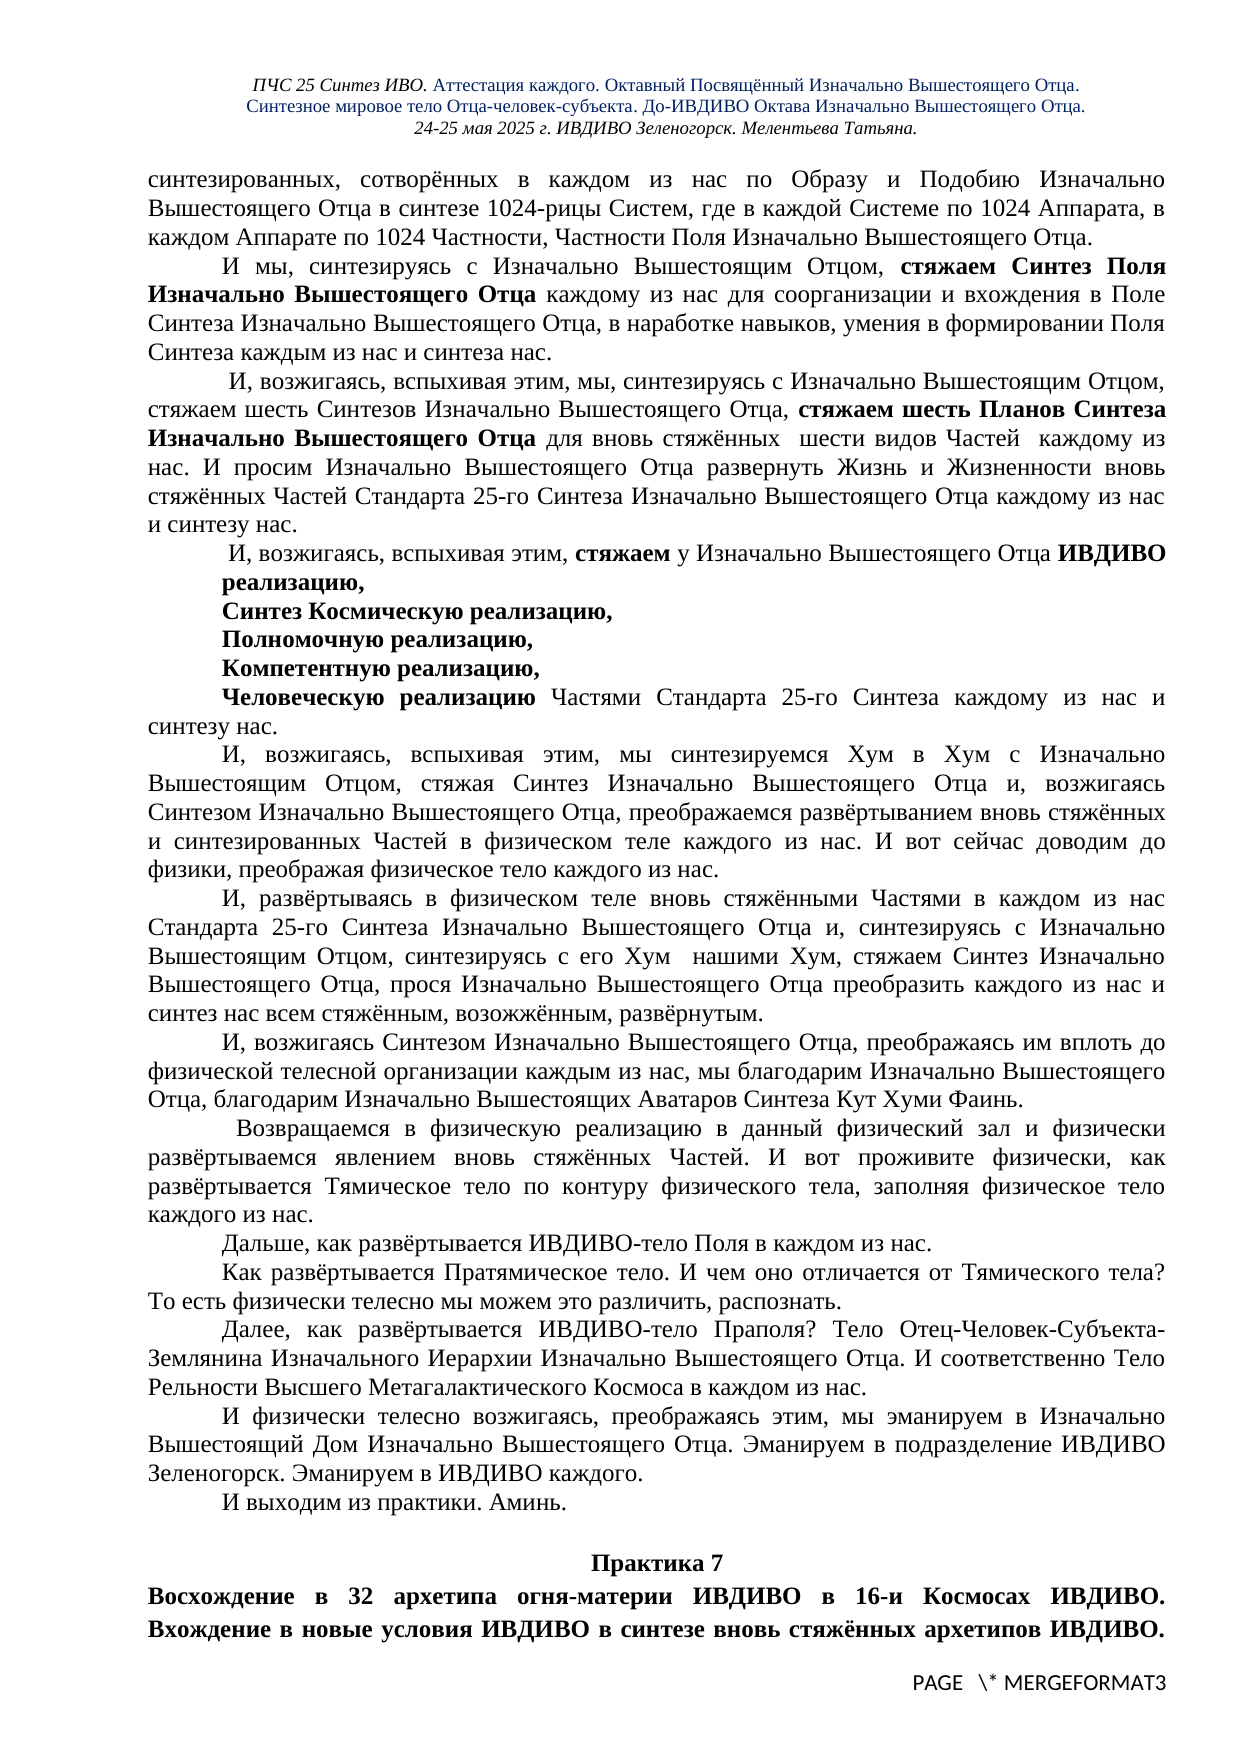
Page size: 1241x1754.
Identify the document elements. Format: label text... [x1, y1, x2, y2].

text И мы, синтезируясь с Изначально Вышестоящим Отцом, стяжаем Синтез Поля Изначально Вышестоящего Отца каждому из нас для соорганизации и вхождения в Поле Синтеза Изначально Вышестоящего Отца, в наработке навыков, умения в формировании Поля Синтеза каждым из нас и синтеза нас. [148, 251, 1167, 366]
text Синтез Космическую реализацию, [148, 596, 1167, 624]
text И выходим из практики. Аминь. [148, 1487, 1167, 1516]
text Как развёртывается Пратямическое тело. И чем оно отличается от Тямического тела? То есть физически телесно мы можем это различить, распознать. [148, 1257, 1167, 1314]
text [148, 1581, 1167, 1643]
text И физически телесно возжигаясь, преображаясь этим, мы эманируем в Изначально Вышестоящий Дом Изначально Вышестоящего Отца. Эманируем в подразделение ИВДИВО Зеленогорск. Эманируем в ИВДИВО каждого. [148, 1401, 1167, 1487]
text Далее, как развёртывается ИВДИВО-тело Праполя? Тело Отец-Человек-Субъекта-Землянина Изначального Иерархии Изначально Вышестоящего Отца. И соответственно Тело Рельности Высшего Метагалактического Космоса в каждом из нас. [148, 1314, 1167, 1401]
text Дальше, как развёртывается ИВДИВО-тело Поля в каждом из нас. [148, 1228, 1167, 1257]
text И, возжигаясь, вспыхивая этим, стяжаем у Изначально Вышестоящего Отца ИВДИВО реализацию, [222, 538, 1167, 596]
text И, возжигаясь, вспыхивая этим, мы синтезируемся Хум в Хум с Изначально Вышестоящим Отцом, стяжая Синтез Изначально Вышестоящего Отца и, возжигаясь Синтезом Изначально Вышестоящего Отца, преображаемся развёртыванием вновь стяжённых и синтезированных Частей в физическом теле каждого из нас. И вот сейчас доводим до физики, преображая физическое тело каждого из нас. [148, 739, 1167, 883]
text Практика 7 [148, 1548, 1167, 1577]
text Полномочную реализацию, [148, 624, 1167, 653]
text Человеческую реализацию Частями Стандарта 25-го Синтеза каждому из нас и синтезу нас. [148, 682, 1167, 739]
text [148, 164, 1167, 251]
text И, возжигаясь Синтезом Изначально Вышестоящего Отца, преображаясь им вплоть до физической телесной организации каждым из нас, мы благодарим Изначально Вышестоящего Отца, благодарим Изначально Вышестоящих Аватаров Синтеза Кут Хуми Фаинь. [148, 1027, 1167, 1113]
text И, развёртываясь в физическом теле вновь стяжёнными Частями в каждом из нас Стандарта 25-го Синтеза Изначально Вышестоящего Отца и, синтезируясь с Изначально Вышестоящим Отцом, синтезируясь с его Хум нашими Хум, стяжаем Синтез Изначально Вышестоящего Отца, прося Изначально Вышестоящего Отца преобразить каждого из нас и синтез нас всем стяжённым, возожжённым, развёрнутым. [148, 883, 1167, 1027]
text И, возжигаясь, вспыхивая этим, мы, синтезируясь с Изначально Вышестоящим Отцом, стяжаем шесть Синтезов Изначально Вышестоящего Отца, стяжаем шесть Планов Синтеза Изначально Вышестоящего Отца для вновь стяжённых шести видов Частей каждому из нас. И просим Изначально Вышестоящего Отца развернуть Жизнь и Жизненности вновь стяжённых Частей Стандарта 25-го Синтеза Изначально Вышестоящего Отца каждому из нас и синтезу нас. [148, 366, 1167, 538]
text Компетентную реализацию, [148, 653, 1167, 682]
text Возвращаемся в физическую реализацию в данный физический зал и физически развёртываемся явлением вновь стяжённых Частей. И вот проживите физически, как развёртывается Тямическое тело по контуру физического тела, заполняя физическое тело каждого из нас. [148, 1113, 1167, 1228]
